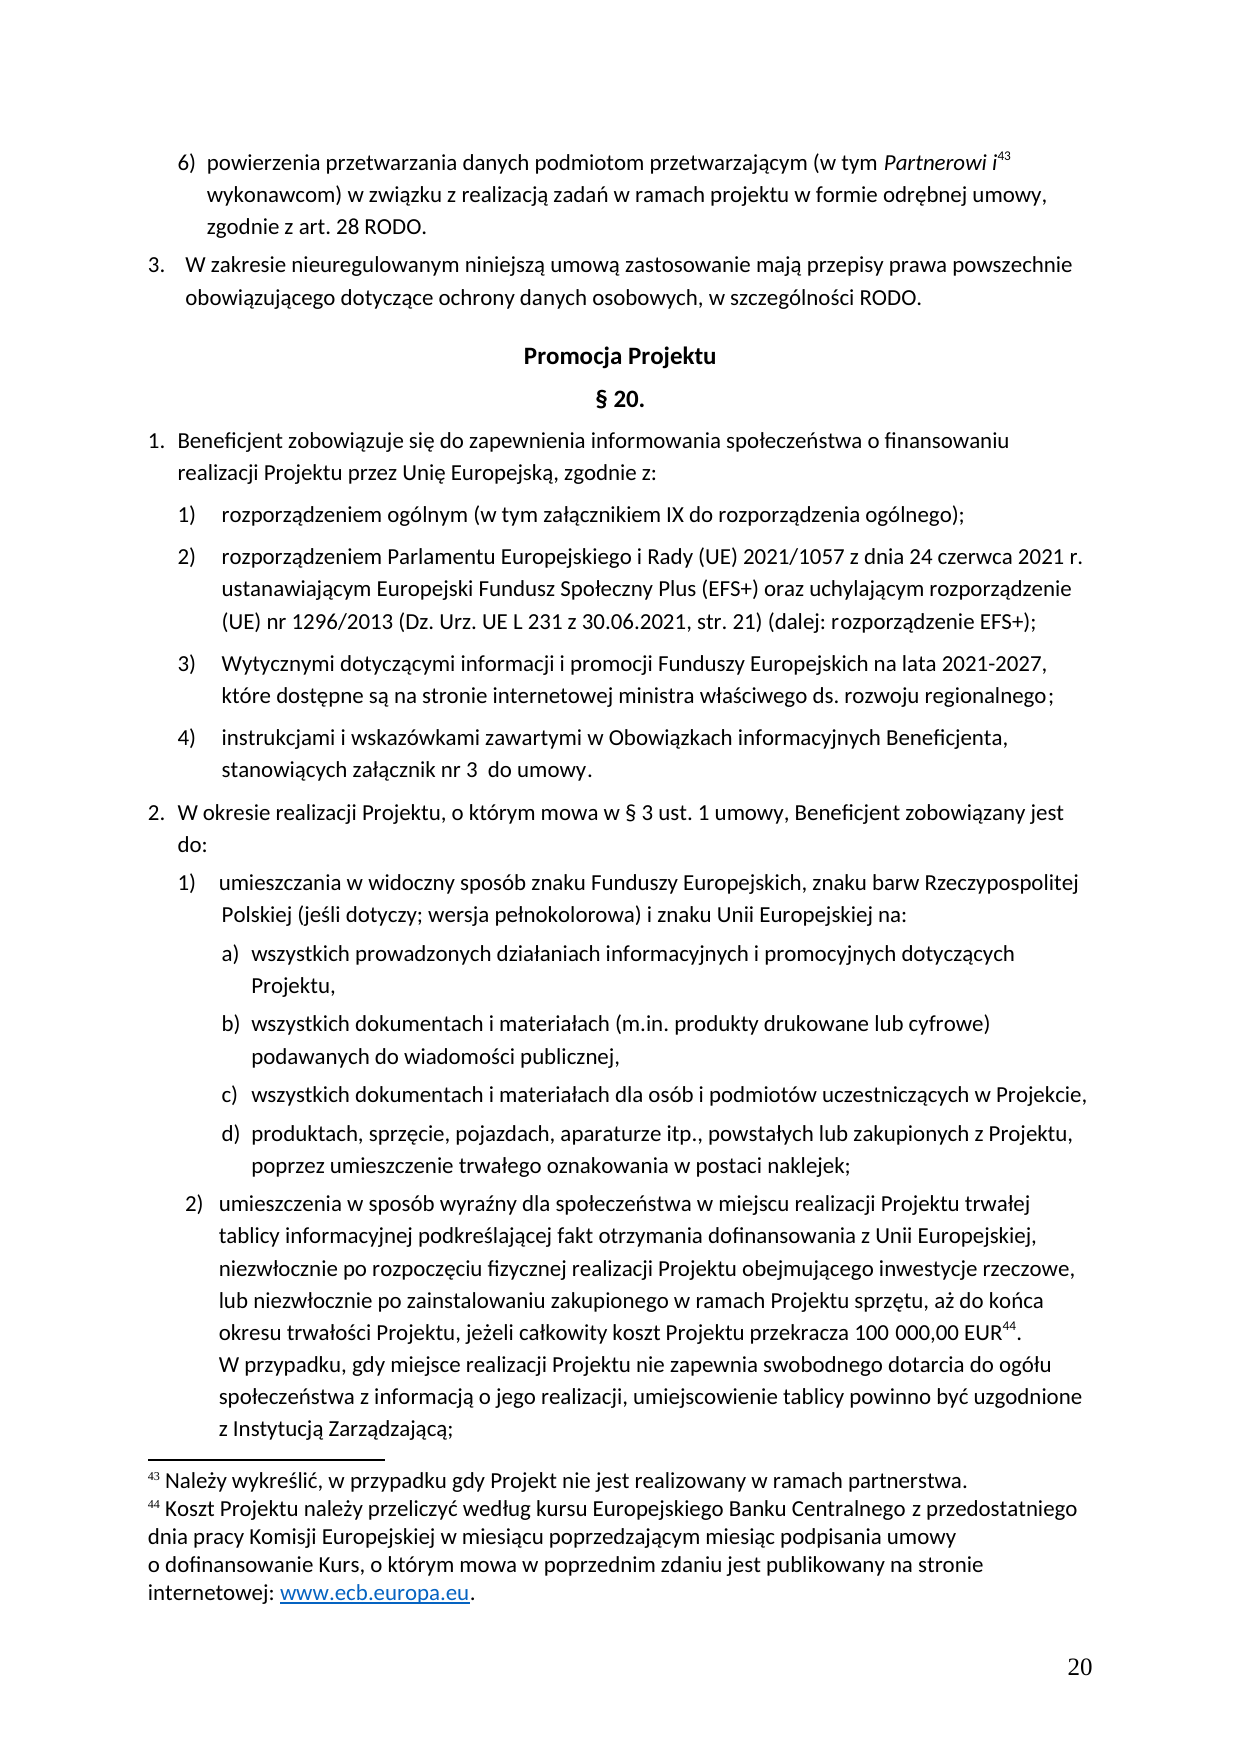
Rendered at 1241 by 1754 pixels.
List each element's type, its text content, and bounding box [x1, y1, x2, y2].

list Beneficjent zobowiązuje się do zapewnienia informowania społeczeństwa o finansowaniu realizacji Projektu przez Unię Europejską, zgodnie z: [148, 426, 1093, 486]
text § 20. [148, 383, 1093, 413]
list rozporządzeniem Parlamentu Europejskiego i Rady (UE) 2021/1057 z dnia 24 czerwca 2021 r. ustanawiającym Europejski Fundusz Społeczny Plus (EFS+) oraz uchylającym rozporządzenie (UE) nr 1296/2013 (Dz. Urz. UE L 231 z 30.06.2021, str. 21) (dalej: rozporządzenie EFS+); [177, 542, 1093, 635]
list umieszczenia w sposób wyraźny dla społeczeństwa w miejscu realizacji Projektu trwałej tablicy informacyjnej podkreślającej fakt otrzymania dofinansowania z Unii Europejskiej, niezwłocznie po rozpoczęciu fizycznej realizacji Projektu obejmującego inwestycje rzeczowe, lub niezwłocznie po zainstalowaniu zakupionego w ramach Projektu sprzętu, aż do końca okresu trwałości Projektu, jeżeli całkowity koszt Projektu przekracza 100 000,00 EUR. W przypadku, gdy miejsce realizacji Projektu nie zapewnia swobodnego dotarcia do ogółu społeczeństwa z informacją o jego realizacji, umiejscowienie tablicy powinno być uzgodnione z Instytucją Zarządzającą; [185, 1189, 1093, 1443]
subtitle Promocja Projektu [148, 340, 1093, 370]
list wszystkich dokumentach i materiałach dla osób i podmiotów uczestniczących w Projekcie, [221, 1080, 1093, 1108]
list W okresie realizacji Projektu, o którym mowa w § 3 ust. 1 umowy, Beneficjent zobowiązany jest do: [148, 798, 1093, 858]
list instrukcjami i wskazówkami zawartymi w Obowiązkach informacyjnych Beneficjenta, stanowiących załącznik nr 3 do umowy. [177, 723, 1093, 783]
list wszystkich dokumentach i materiałach (m.in. produkty drukowane lub cyfrowe) podawanych do wiadomości publicznej, [221, 1009, 1093, 1070]
list produktach, sprzęcie, pojazdach, aparaturze itp., powstałych lub zakupionych z Projektu, poprzez umieszczenie trwałego oznakowania w postaci naklejek; [221, 1119, 1093, 1179]
list rozporządzeniem ogólnym (w tym załącznikiem IX do rozporządzenia ogólnego); [177, 500, 1093, 528]
list powierzenia przetwarzania danych podmiotom przetwarzającym (w tym Partnerowi i wykonawcom) w związku z realizacją zadań w ramach projektu w formie odrębnej umowy, zgodnie z art. 28 RODO. [177, 148, 1093, 240]
list umieszczania w widoczny sposób znaku Funduszy Europejskich, znaku barw Rzeczypospolitej Polskiej (jeśli dotyczy; wersja pełnokolorowa) i znaku Unii Europejskiej na: [177, 868, 1093, 928]
list W zakresie nieuregulowanym niniejszą umową zastosowanie mają przepisy prawa powszechnie obowiązującego dotyczące ochrony danych osobowych, w szczególności RODO. [148, 250, 1093, 311]
list wszystkich prowadzonych działaniach informacyjnych i promocyjnych dotyczących Projektu, [221, 939, 1093, 999]
list Wytycznymi dotyczącymi informacji i promocji Funduszy Europejskich na lata 2021-2027, które dostępne są na stronie internetowej ministra właściwego ds. rozwoju regionalnego; [177, 649, 1093, 709]
